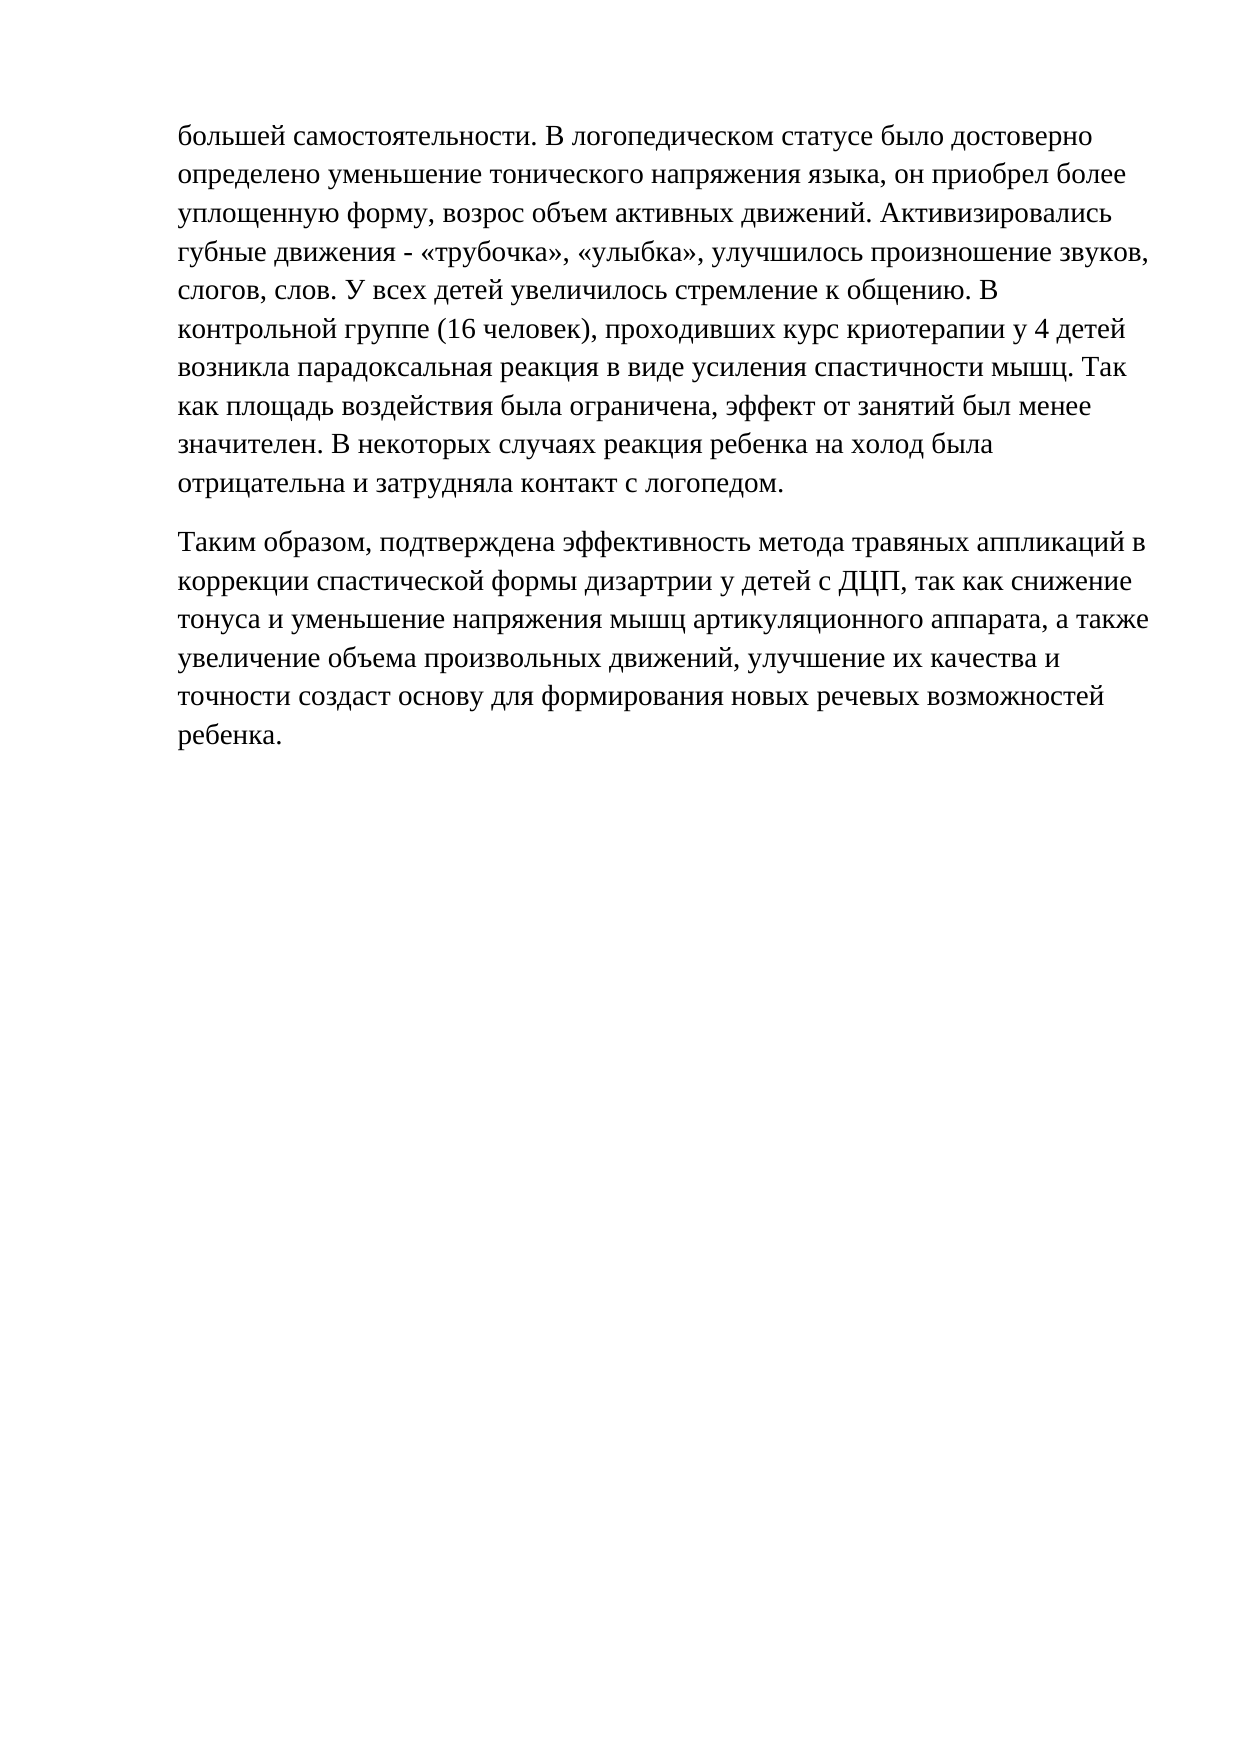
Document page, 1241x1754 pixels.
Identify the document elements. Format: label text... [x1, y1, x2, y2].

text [177, 118, 1152, 498]
text Таким образом, подтверждена эффективность метода травяных аппликаций в коррекции спастической формы дизартрии у детей с ДЦП, так как снижение тонуса и уменьшение напряжения мышц артикуляционного аппарата, а также увеличение объема произвольных движений, улучшение их качества и точности создаст основу для формирования новых речевых возможностей ребенка. [177, 524, 1152, 751]
